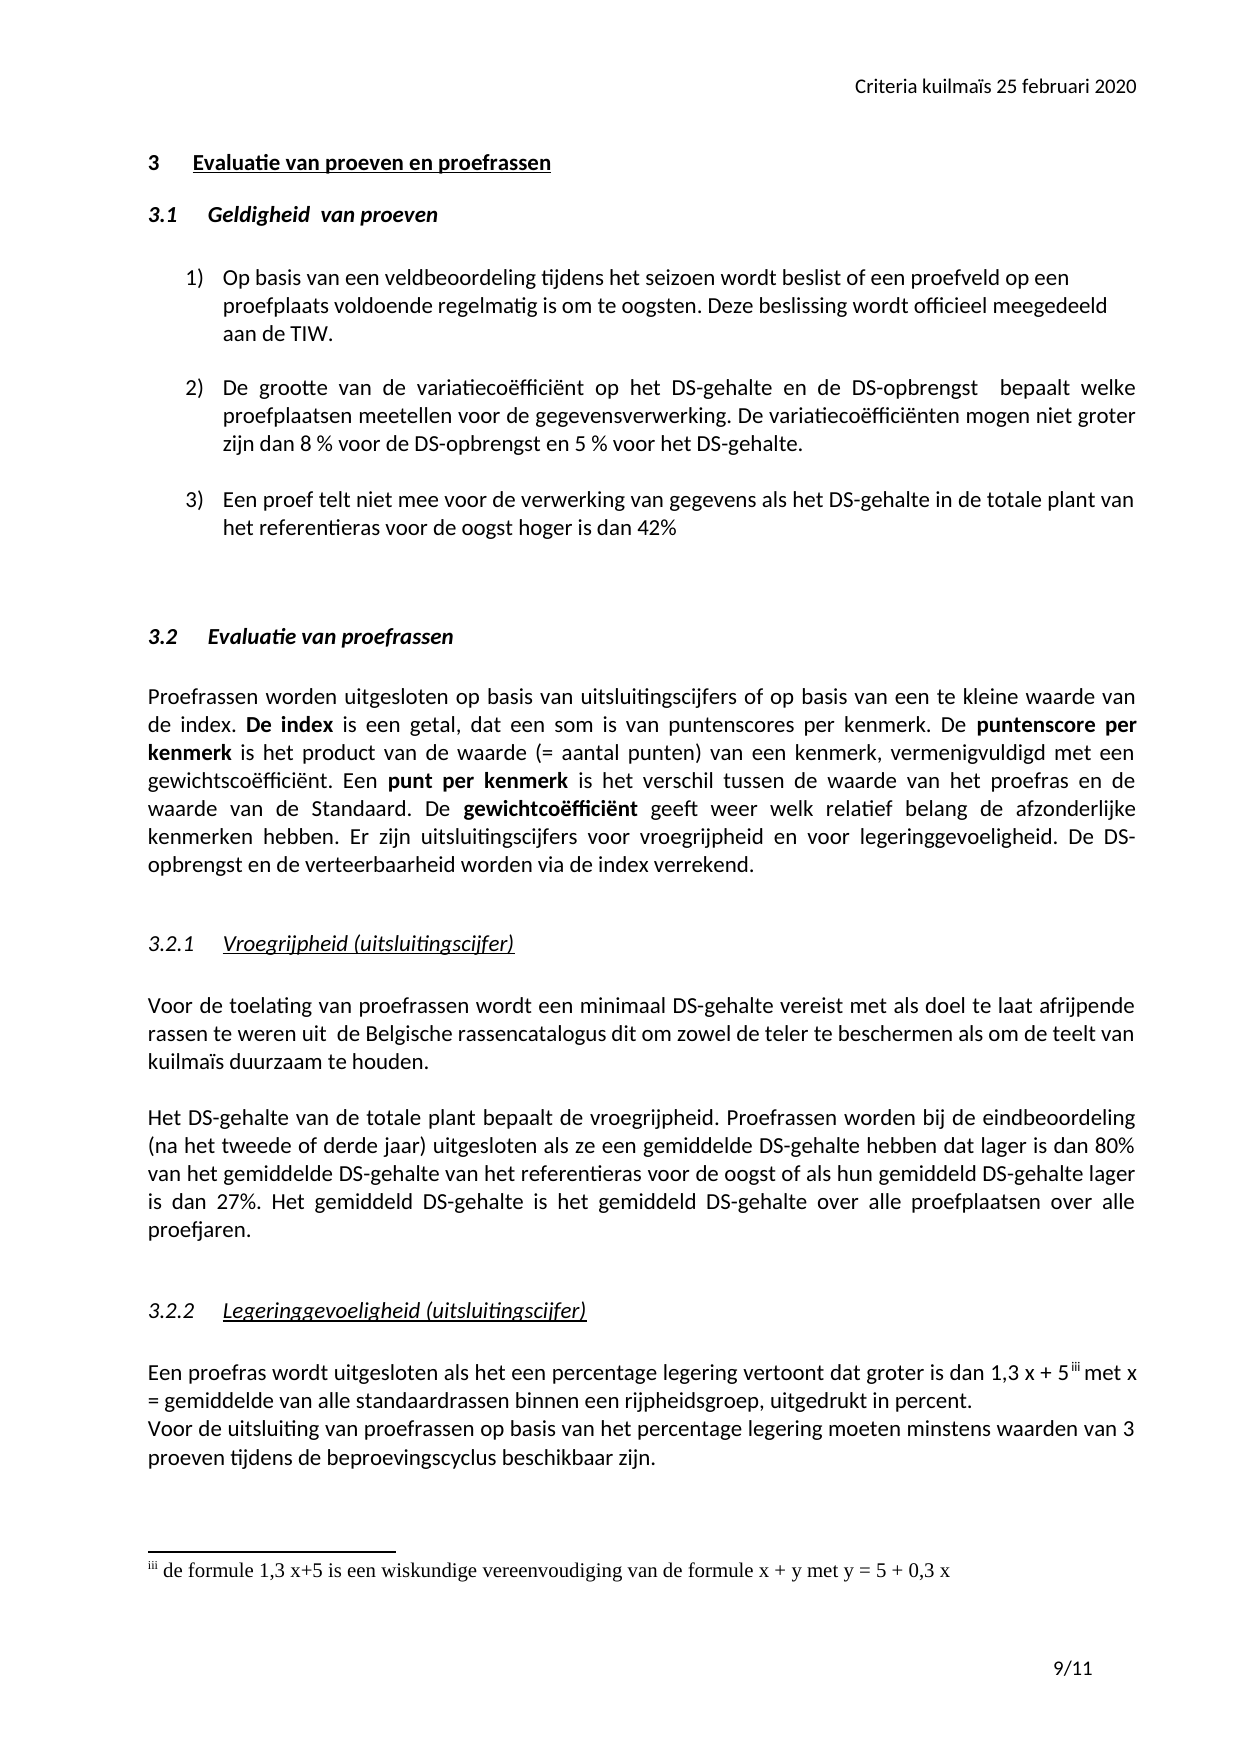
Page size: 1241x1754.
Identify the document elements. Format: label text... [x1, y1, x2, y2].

list Op basis van een veldbeoordeling tijdens het seizoen wordt beslist of een proefveld op een proefplaats voldoende regelmatig is om te oogsten. Deze beslissing wordt officieel meegedeeld aan de TIW. [185, 263, 1137, 373]
text Het DS-gehalte van de totale plant bepaalt de vroegrijpheid. Proefrassen worden bij de eindbeoordeling (na het tweede of derde jaar) uitgesloten als ze een gemiddelde DS-gehalte hebben dat lager is dan 80% van het gemiddelde DS-gehalte van het referentieras voor de oogst of als hun gemiddeld DS-gehalte lager is dan 27%. Het gemiddeld DS-gehalte is het gemiddeld DS-gehalte over alle proefplaatsen over alle proefjaren. [148, 1103, 1137, 1243]
text Voor de toelating van proefrassen wordt een minimaal DS-gehalte vereist met als doel te laat afrijpende rassen te weren uit de Belgische rassencatalogus dit om zowel de teler te beschermen als om de teelt van kuilmaïs duurzaam te houden. [148, 991, 1137, 1075]
subtitle Legeringgevoeligheid (uitsluitingscijfer) [148, 1296, 1137, 1324]
text Evaluatie van proefrassen [148, 622, 1137, 651]
list De grootte van de variatiecoëfficiënt op het DS-gehalte en de DS-opbrengst bepaalt welke proefplaatsen meetellen voor de gegevensverwerking. De variatiecoëfficiënten mogen niet groter zijn dan 8 % voor de DS-opbrengst en 5 % voor het DS-gehalte. [185, 373, 1137, 457]
text Vroegrijpheid (uitsluitingscijfer) [148, 929, 1137, 957]
text Een proefras wordt uitgesloten als het een percentage legering vertoont dat groter is dan 1,3 x + 5 met x = gemiddelde van alle standaardrassen binnen een rijpheidsgroep, uitgedrukt in percent. [148, 1358, 1137, 1414]
text Geldigheid van proeven [148, 201, 1137, 229]
text Evaluatie van proeven en proefrassen [148, 148, 1137, 176]
text Proefrassen worden uitgesloten op basis van uitsluitingscijfers of op basis van een te kleine waarde van de index. De index is een getal, dat een som is van puntenscores per kenmerk. De puntenscore per kenmerk is het product van de waarde (= aantal punten) van een kenmerk, vermenigvuldigd met een gewichtscoëfficiënt. Een punt per kenmerk is het verschil tussen de waarde van het proefras en de waarde van de Standaard. De gewichtcoëfficiënt geeft weer welk relatief belang de afzonderlijke kenmerken hebben. Er zijn uitsluitingscijfers voor vroegrijpheid en voor legeringgevoeligheid. De DS-opbrengst en de verteerbaarheid worden via de index verrekend. [148, 682, 1137, 878]
text Voor de uitsluiting van proefrassen op basis van het percentage legering moeten minstens waarden van 3 proeven tijdens de beproevingscyclus beschikbaar zijn. [148, 1414, 1137, 1471]
list Een proef telt niet mee voor de verwerking van gegevens als het DS-gehalte in de totale plant van het referentieras voor de oogst hoger is dan 42% [185, 485, 1137, 541]
